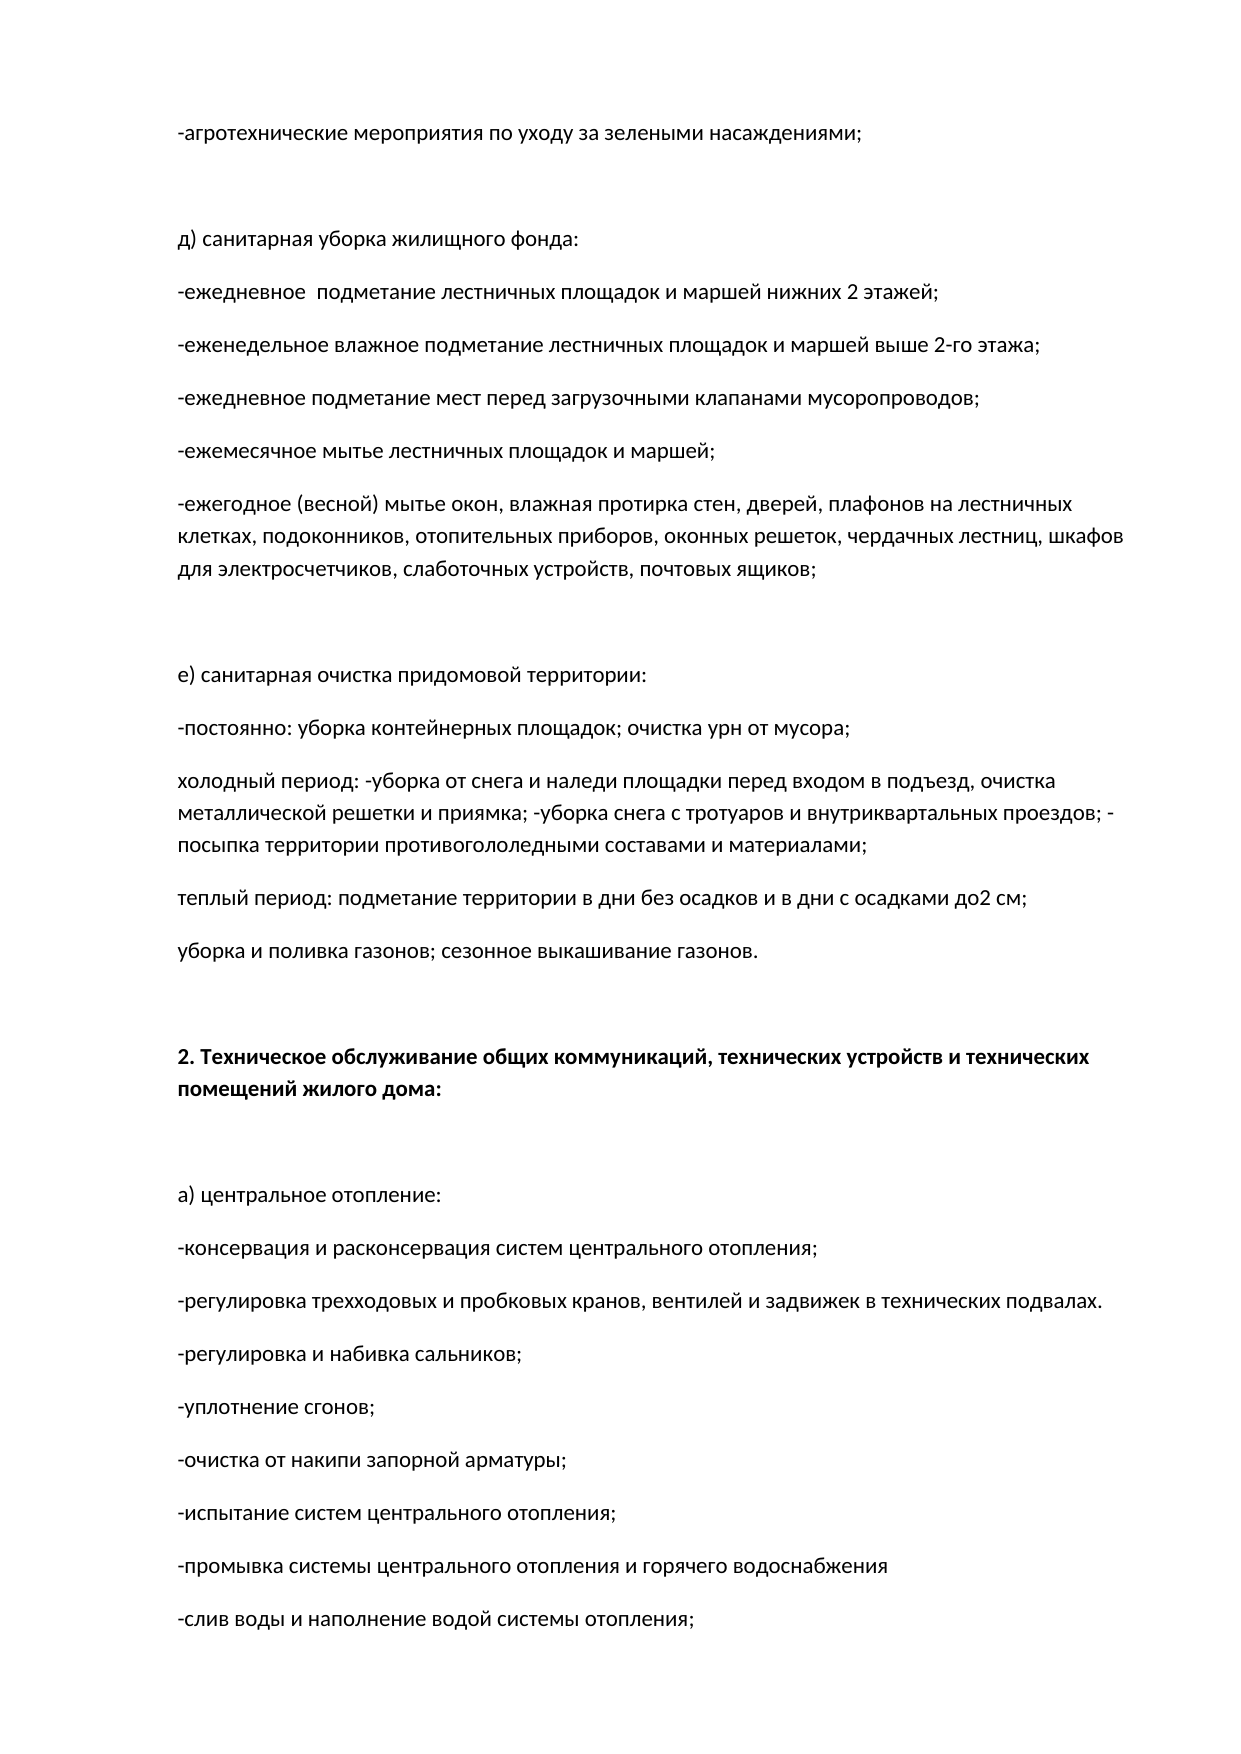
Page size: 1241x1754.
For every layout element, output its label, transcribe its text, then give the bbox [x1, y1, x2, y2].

text д) санитарная уборка жилищного фонда: [177, 224, 1152, 252]
text -ежедневное подметание лестничных площадок и маршей нижних 2 этажей; [177, 277, 1152, 305]
text холодный период: -уборка от снега и наледи площадки перед входом в подъезд, очистка металлической решетки и приямка; -уборка снега с тротуаров и внутриквартальных проездов; -посыпка территории противогололедными составами и материалами; [177, 766, 1152, 858]
text -еженедельное влажное подметание лестничных площадок и маршей выше 2-го этажа; [177, 330, 1152, 358]
text -агротехнические мероприятия по уходу за зелеными насаждениями; [177, 118, 1152, 146]
text -ежегодное (весной) мытье окон, влажная протирка стен, дверей, плафонов на лестничных клетках, подоконников, отопительных приборов, оконных решеток, чердачных лестниц, шкафов для электросчетчиков, слаботочных устройств, почтовых ящиков; [177, 489, 1152, 582]
text а) центральное отопление: [177, 1180, 1152, 1208]
text -регулировка трехходовых и пробковых кранов, вентилей и задвижек в технических подвалах. [177, 1286, 1152, 1314]
text -уплотнение сгонов; [177, 1392, 1152, 1421]
text е) санитарная очистка придомовой территории: [177, 660, 1152, 688]
text -очистка от накипи запорной арматуры; [177, 1446, 1152, 1473]
text -регулировка и набивка сальников; [177, 1339, 1152, 1367]
text теплый период: подметание территории в дни без осадков и в дни с осадками до2 см; [177, 883, 1152, 911]
text -постоянно: уборка контейнерных площадок; очистка урн от мусора; [177, 713, 1152, 741]
text -консервация и расконсервация систем центрального отопления; [177, 1233, 1152, 1261]
text -слив воды и наполнение водой системы отопления; [177, 1604, 1152, 1633]
text 2. Техническое обслуживание общих коммуникаций, технических устройств и технических помещений жилого дома: [177, 1042, 1152, 1102]
text -промывка системы центрального отопления и горячего водоснабжения [177, 1552, 1152, 1579]
text -ежедневное подметание мест перед загрузочными клапанами мусоропроводов; [177, 383, 1152, 411]
text уборка и поливка газонов; сезонное выкашивание газонов. [177, 936, 1152, 964]
text -ежемесячное мытье лестничных площадок и маршей; [177, 436, 1152, 464]
text -испытание систем центрального отопления; [177, 1498, 1152, 1527]
